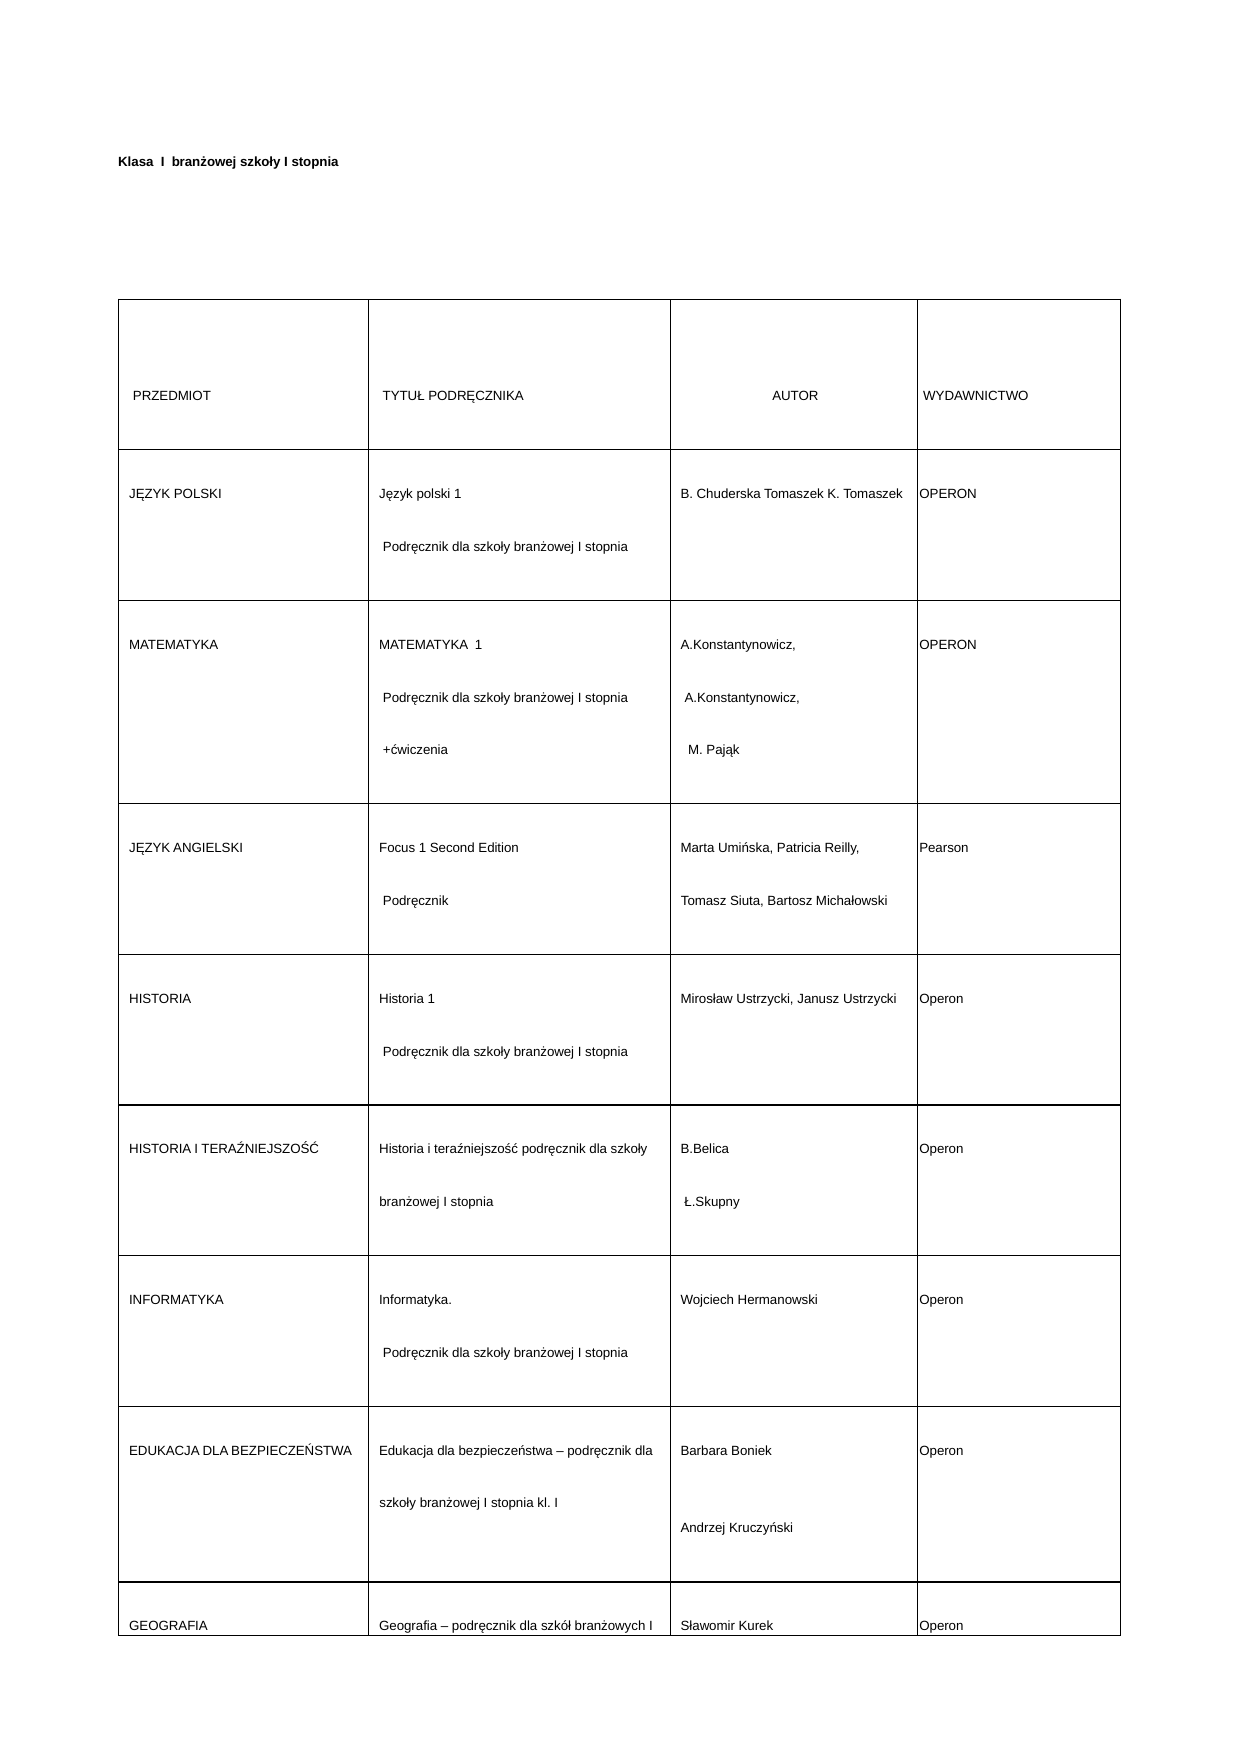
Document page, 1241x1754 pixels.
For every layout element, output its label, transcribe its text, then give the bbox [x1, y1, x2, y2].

table_cell JĘZYK ANGIELSKI [119, 804, 368, 954]
table_cell B. Chuderska Tomaszek K. Tomaszek [671, 450, 917, 600]
table_cell Marta Umińska, Patricia Reilly, Tomasz Siuta, Bartosz Michałowski [671, 804, 917, 954]
table_cell Operon [918, 1106, 1120, 1255]
table_header TYTUŁ PODRĘCZNIKA [369, 300, 670, 449]
table_cell JĘZYK POLSKI [119, 450, 368, 600]
table_cell GEOGRAFIA [119, 1583, 368, 1634]
table_cell Edukacja dla bezpieczeństwa – podręcznik dla szkoły branżowej I stopnia kl. I [369, 1407, 670, 1581]
table_cell A.Konstantynowicz, A.Konstantynowicz, M. Pająk [671, 601, 917, 803]
table_header AUTOR [671, 300, 917, 449]
text Klasa I branżowej szkoły I stopnia [118, 143, 1122, 169]
table_cell Język polski 1 Podręcznik dla szkoły branżowej I stopnia [369, 450, 670, 600]
table_cell Informatyka. Podręcznik dla szkoły branżowej I stopnia [369, 1256, 670, 1406]
table_cell INFORMATYKA [119, 1256, 368, 1406]
table_cell Barbara Boniek Andrzej Kruczyński [671, 1407, 917, 1581]
table_cell Operon [918, 1256, 1120, 1406]
table_cell EDUKACJA DLA BEZPIECZEŃSTWA [119, 1407, 368, 1581]
table_cell OPERON [918, 601, 1120, 803]
table_cell Historia i teraźniejszość podręcznik dla szkoły branżowej I stopnia [369, 1106, 670, 1255]
table_cell MATEMATYKA 1 Podręcznik dla szkoły branżowej I stopnia +ćwiczenia [369, 601, 670, 803]
table_cell Pearson [918, 804, 1120, 954]
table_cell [369, 1583, 670, 1634]
table_cell HISTORIA [119, 955, 368, 1104]
table_header WYDAWNICTWO [918, 300, 1120, 449]
table_header PRZEDMIOT [119, 300, 368, 449]
table_cell Focus 1 Second Edition Podręcznik [369, 804, 670, 954]
table_cell MATEMATYKA [119, 601, 368, 803]
table_cell Operon [918, 1583, 1120, 1634]
table_cell Wojciech Hermanowski [671, 1256, 917, 1406]
table_cell Mirosław Ustrzycki, Janusz Ustrzycki [671, 955, 917, 1104]
table_cell HISTORIA I TERAŹNIEJSZOŚĆ [119, 1106, 368, 1255]
table_cell Operon [918, 955, 1120, 1104]
table_cell Sławomir Kurek [671, 1583, 917, 1634]
table_cell Historia 1 Podręcznik dla szkoły branżowej I stopnia [369, 955, 670, 1104]
table_cell Operon [918, 1407, 1120, 1581]
table_cell B.Belica Ł.Skupny [671, 1106, 917, 1255]
table_cell OPERON [918, 450, 1120, 600]
